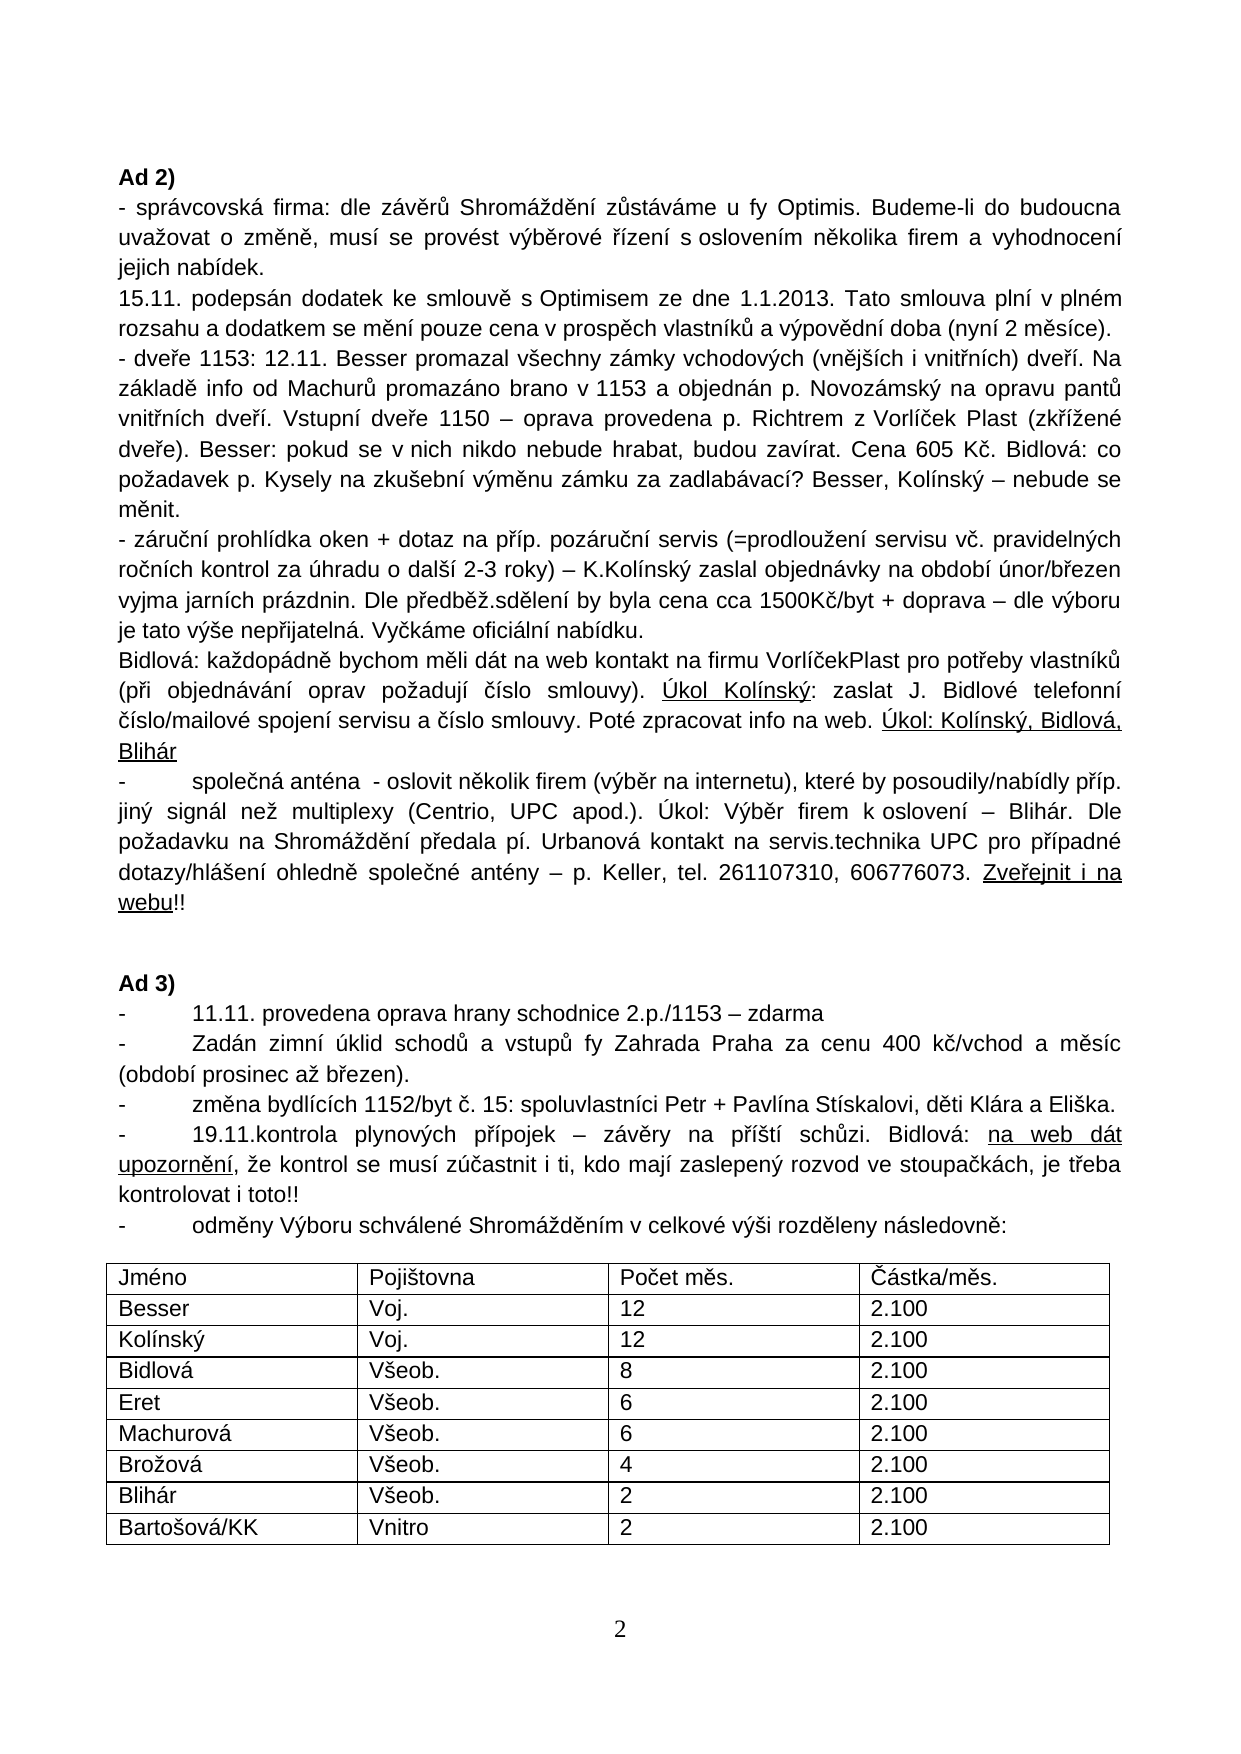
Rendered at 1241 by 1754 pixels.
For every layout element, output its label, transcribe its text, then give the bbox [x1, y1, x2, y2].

table_cell Blihár [107, 1483, 357, 1513]
table_cell Bidlová [107, 1358, 357, 1388]
table_cell 6 [609, 1420, 859, 1450]
text - dveře 1153: 12.11. Besser promazal všechny zámky vchodových (vnějších i vnitřních) dveří. Na základě info od Machurů promazáno brano v 1153 a objednán p. Novozámský na opravu pantů vnitřních dveří. Vstupní dveře 1150 – oprava provedena p. Richtrem z Vorlíček Plast (zkřížené dveře). Besser: pokud se v nich nikdo nebude hrabat, budou zavírat. Cena 605 Kč. Bidlová: co požadavek p. Kysely na zkušební výměnu zámku za zadlabávací? Besser, Kolínský – nebude se měnit. [118, 345, 1122, 522]
table_header Počet měs. [609, 1264, 859, 1294]
table_cell 4 [609, 1451, 859, 1481]
table_cell 2.100 [860, 1295, 1109, 1325]
text Ad 2) [118, 164, 1122, 190]
text - záruční prohlídka oken + dotaz na příp. pozáruční servis (=prodloužení servisu vč. pravidelných ročních kontrol za úhradu o další 2-3 roky) – K.Kolínský zaslal objednávky na období únor/březen vyjma jarních prázdnin. Dle předběž.sdělení by byla cena cca 1500Kč/byt + doprava – dle výboru je tato výše nepřijatelná. Vyčkáme oficiální nabídku. [118, 526, 1122, 643]
table_cell 2.100 [860, 1358, 1109, 1388]
table_cell Všeob. [358, 1420, 608, 1450]
table_cell 8 [609, 1358, 859, 1388]
table_cell 6 [609, 1389, 859, 1419]
table_cell 2.100 [860, 1451, 1109, 1481]
table_cell Besser [107, 1295, 357, 1325]
table_cell Všeob. [358, 1389, 608, 1419]
table_header Částka/měs. [860, 1264, 1109, 1294]
list 15.11. podepsán dodatek ke smlouvě s Optimisem ze dne 1.1.2013. Tato smlouva plní v plném rozsahu a dodatkem se mění pouze cena v prospěch vlastníků a výpovědní doba (nyní 2 měsíce). [118, 284, 1122, 341]
text Ad 3) [118, 970, 1122, 996]
table_cell Voj. [358, 1295, 608, 1325]
table_cell Bartošová/KK [107, 1514, 357, 1544]
text Bidlová: každopádně bychom měli dát na web kontakt na firmu VorlíčekPlast pro potřeby vlastníků (při objednávání oprav požadují číslo smlouvy). Úkol Kolínský: zaslat J. Bidlové telefonní číslo/mailové spojení servisu a číslo smlouvy. Poté zpracovat info na web. Úkol: Kolínský, Bidlová, Blihár [118, 647, 1122, 764]
table_cell Kolínský [107, 1326, 357, 1356]
table_cell Všeob. [358, 1358, 608, 1388]
table_cell Vnitro [358, 1514, 608, 1544]
table_cell Brožová [107, 1451, 357, 1481]
table_header Jméno [107, 1264, 357, 1294]
table_header Pojištovna [358, 1264, 608, 1294]
list 11.11. provedena oprava hrany schodnice 2.p./1153 – zdarma [118, 1000, 1122, 1027]
table_cell 12 [609, 1326, 859, 1356]
list Zadán zimní úklid schodů a vstupů fy Zahrada Praha za cenu 400 kč/vchod a měsíc (období prosinec až březen). [118, 1030, 1122, 1087]
table_cell Voj. [358, 1326, 608, 1356]
table_cell 2.100 [860, 1326, 1109, 1356]
table_cell 12 [609, 1295, 859, 1325]
table_cell 2 [609, 1514, 859, 1544]
list změna bydlících 1152/byt č. 15: spoluvlastníci Petr + Pavlína Stískalovi, děti Klára a Eliška. [118, 1091, 1122, 1117]
table_cell 2.100 [860, 1420, 1109, 1450]
table_cell 2 [609, 1483, 859, 1513]
table_cell Eret [107, 1389, 357, 1419]
table_cell 2.100 [860, 1514, 1109, 1544]
table_cell 2.100 [860, 1389, 1109, 1419]
table_cell Všeob. [358, 1483, 608, 1513]
list - správcovská firma: dle závěrů Shromáždění zůstáváme u fy Optimis. Budeme-li do budoucna uvažovat o změně, musí se provést výběrové řízení s oslovením několika firem a vyhodnocení jejich nabídek. [118, 194, 1122, 281]
list 19.11.kontrola plynových přípojek – závěry na příští schůzi. Bidlová: na web dát upozornění, že kontrol se musí zúčastnit i ti, kdo mají zaslepený rozvod ve stoupačkách, je třeba kontrolovat i toto!! [118, 1121, 1122, 1208]
list odměny Výboru schválené Shromážděním v celkové výši rozděleny následovně: [118, 1212, 1122, 1238]
list společná anténa - oslovit několik firem (výběr na internetu), které by posoudily/nabídly příp. jiný signál než multiplexy (Centrio, UPC apod.). Úkol: Výběr firem k oslovení – Blihár. Dle požadavku na Shromáždění předala pí. Urbanová kontakt na servis.technika UPC pro případné dotazy/hlášení ohledně společné antény – p. Keller, tel. 261107310, 606776073. Zveřejnit i na webu!! [118, 768, 1122, 915]
table_cell Machurová [107, 1420, 357, 1450]
table_cell 2.100 [860, 1483, 1109, 1513]
table_cell Všeob. [358, 1451, 608, 1481]
